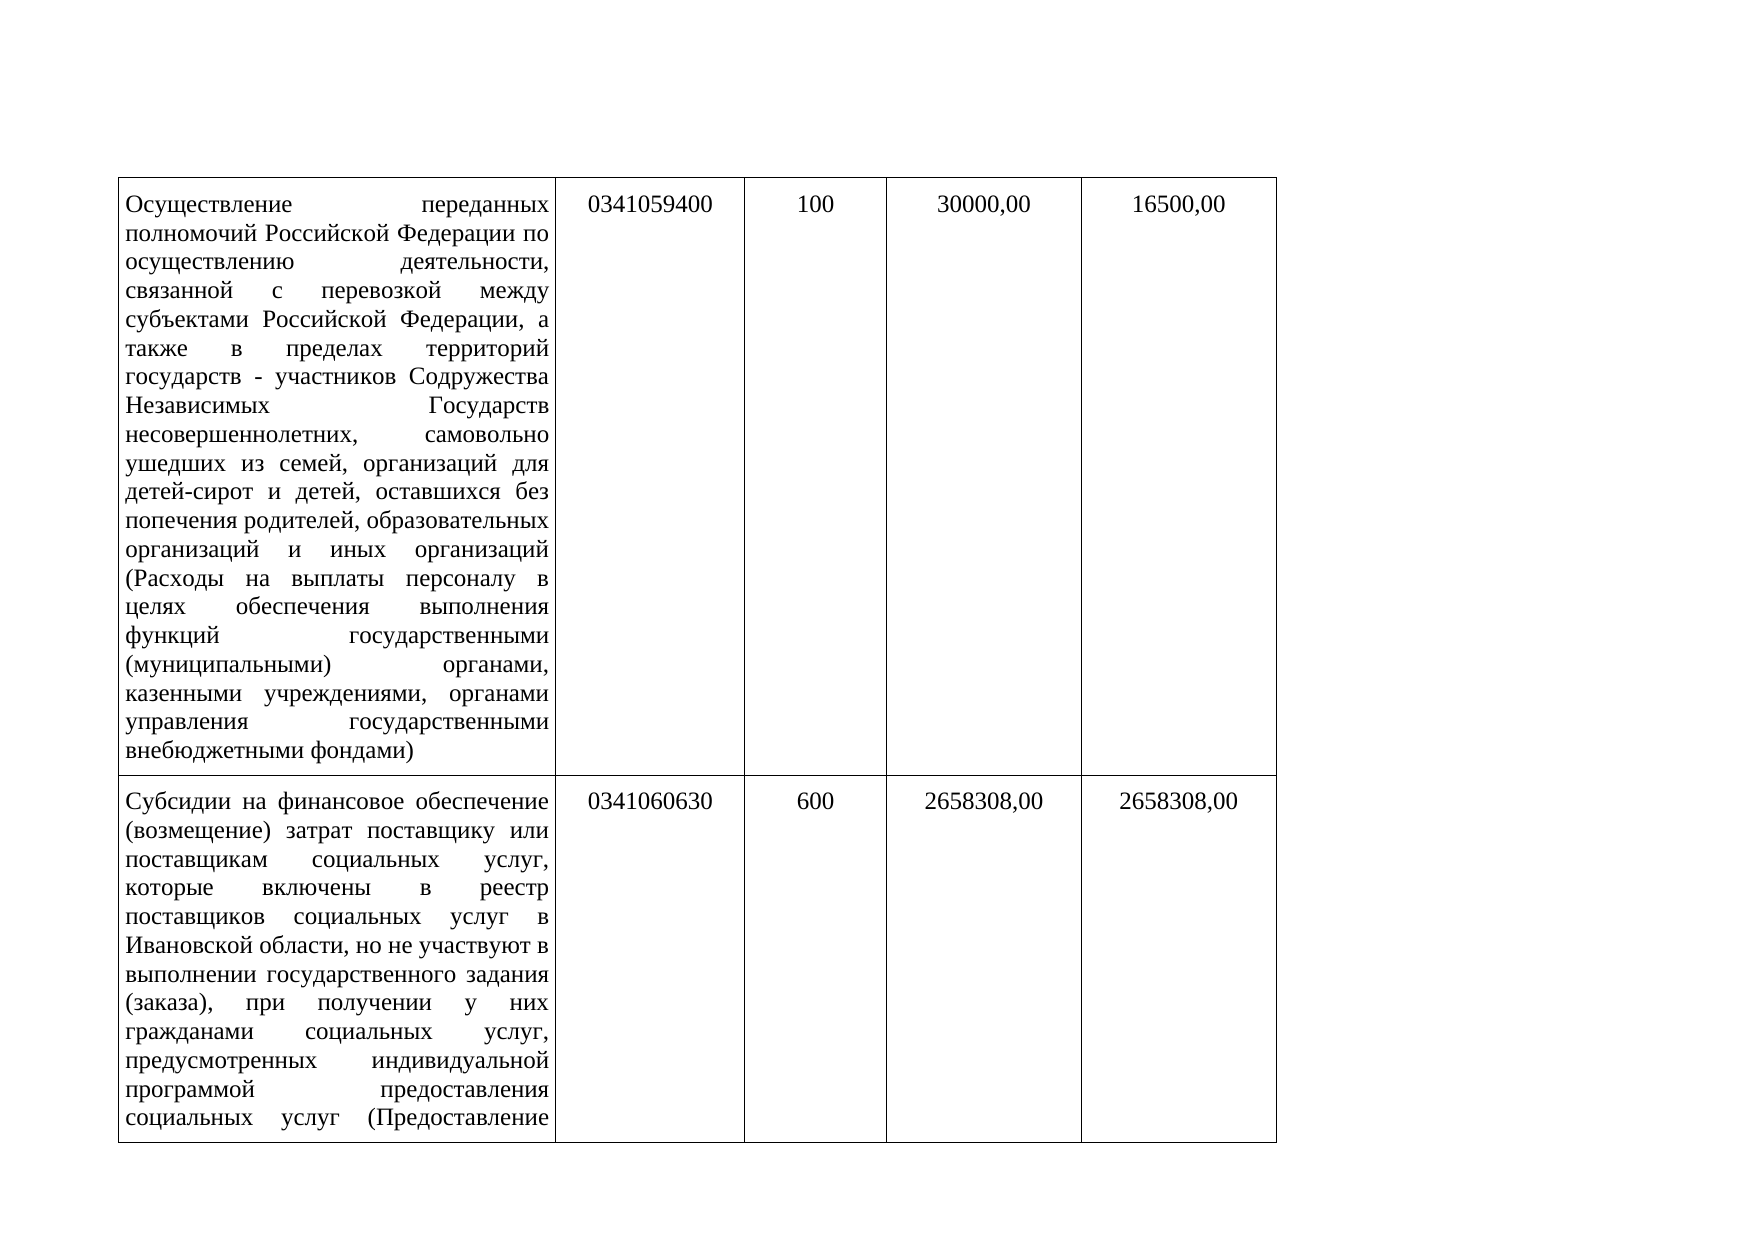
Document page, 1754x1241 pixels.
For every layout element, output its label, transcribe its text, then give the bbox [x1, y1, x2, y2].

table_cell 30000,00 [887, 178, 1081, 774]
table_cell 100 [745, 178, 886, 774]
table_cell 0341059400 [556, 178, 744, 774]
table_cell 2658308,00 [887, 776, 1081, 1142]
table_cell 0341060630 [556, 776, 744, 1142]
table_cell 600 [745, 776, 886, 1142]
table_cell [119, 776, 555, 1142]
table_cell 16500,00 [1082, 178, 1276, 774]
table_cell Осуществление переданных полномочий Российской Федерации по осуществлению деятельности, связанной с перевозкой между субъектами Российской Федерации, а также в пределах территорий государств - участников Содружества Независимых Государств несовершеннолетних, самовольно ушедших из семей, организаций для детей-сирот и детей, оставшихся без попечения родителей, образовательных организаций и иных организаций (Расходы на выплаты персоналу в целях обеспечения выполнения функций государственными (муниципальными) органами, казенными учреждениями, органами управления государственными внебюджетными фондами) [119, 178, 555, 774]
table_cell 2658308,00 [1082, 776, 1276, 1142]
